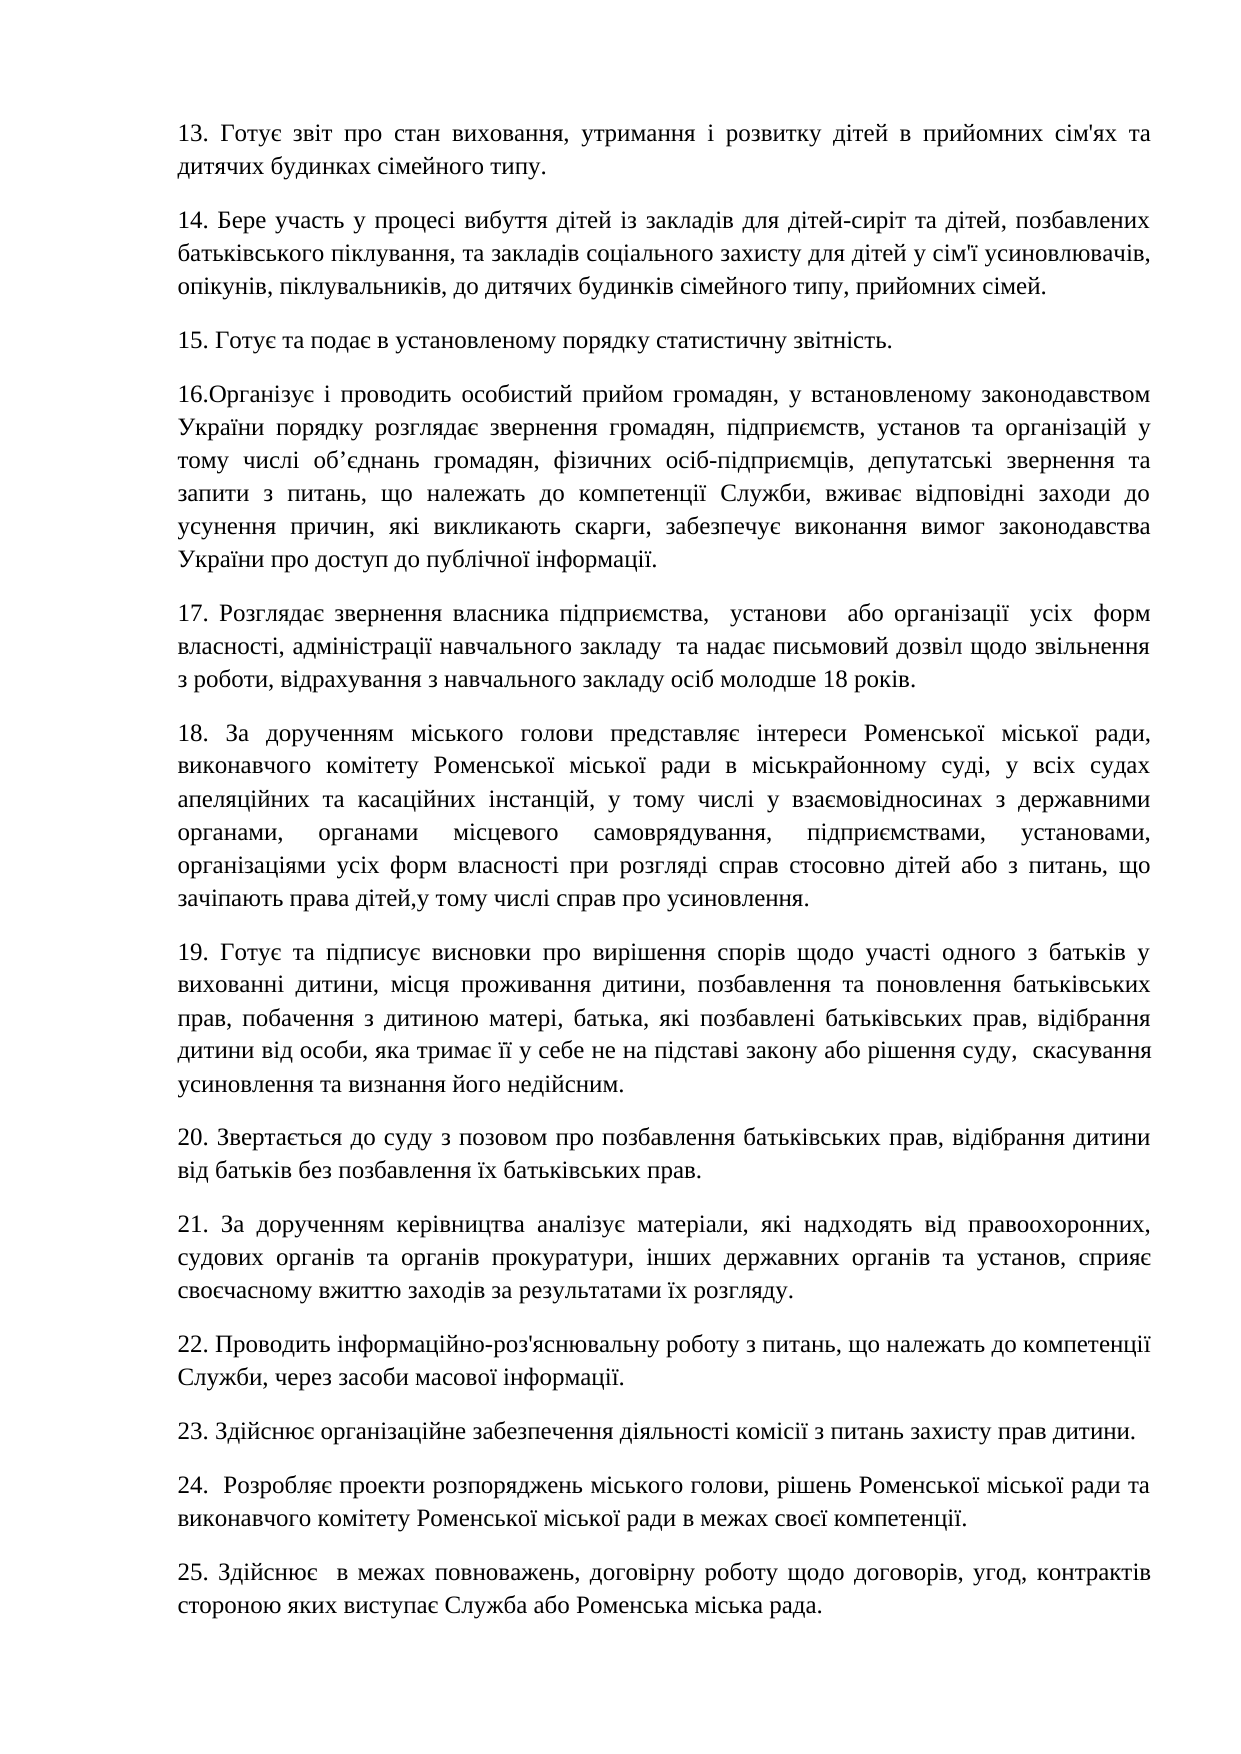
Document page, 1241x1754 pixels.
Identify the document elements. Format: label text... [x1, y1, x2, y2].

text 17. Розглядає звернення власника підприємства, установи або організації усіх форм власності, адміністрації навчального закладу та надає письмовий дозвіл щодо звільнення з роботи, відрахування з навчального закладу осіб молодше 18 років. [177, 598, 1152, 692]
text 15. Готує та подає в установленому порядку статистичну звітність. [177, 325, 1152, 354]
text 13. Готує звіт про стан виховання, утримання і розвитку дітей в прийомних сім'ях та дитячих будинках сімейного типу. [177, 118, 1152, 180]
text 25. Здійснює в межах повноважень, договірну роботу щодо договорів, угод, контрактів стороною яких виступає Служба або Роменська міська рада. [177, 1557, 1152, 1619]
text 19. Готує та підписує висновки про вирішення спорів щодо участі одного з батьків у вихованні дитини, місця проживання дитини, позбавлення та поновлення батьківських прав, побачення з дитиною матері, батька, які позбавлені батьківських прав, відібрання дитини від особи, яка тримає її у себе не на підставі закону або рішення суду, скасування усиновлення та визнання його недійсним. [177, 937, 1152, 1097]
text 24. Розробляє проекти розпоряджень міського голови, рішень Роменської міської ради та виконавчого комітету Роменської міської ради в межах своєї компетенції. [177, 1470, 1152, 1532]
text 22. Проводить інформаційно-роз'яснювальну роботу з питань, що належать до компетенції Служби, через засоби масової інформації. [177, 1329, 1152, 1391]
text 14. Бере участь у процесі вибуття дітей із закладів для дітей-сиріт та дітей, позбавлених батьківського піклування, та закладів соціального захисту для дітей у сім'ї усиновлювачів, опікунів, піклувальників, до дитячих будинків сімейного типу, прийомних сімей. [177, 205, 1152, 300]
text 21. За дорученням керівництва аналізує матеріали, які надходять від правоохоронних, судових органів та органів прокуратури, інших державних органів та установ, сприяє своєчасному вжиттю заходів за результатами їх розгляду. [177, 1209, 1152, 1304]
text 16.Організує і проводить особистий прийом громадян, у встановленому законодавством України порядку розглядає звернення громадян, підприємств, установ та організацій у тому числі об’єднань громадян, фізичних осіб-підприємців, депутатські звернення та запити з питань, що належать до компетенції Служби, вживає відповідні заходи до усунення причин, які викликають скарги, забезпечує виконання вимог законодавства України про доступ до публічної інформації. [177, 379, 1152, 573]
text 23. Здійснює організаційне забезпечення діяльності комісії з питань захисту прав дитини. [177, 1416, 1152, 1445]
text 18. За дорученням міського голови представляє інтереси Роменської міської ради, виконавчого комітету Роменської міської ради в міськрайонному суді, у всіх судах апеляційних та касаційних інстанцій, у тому числі у взаємовідносинах з державними органами, органами місцевого самоврядування, підприємствами, установами, організаціями усіх форм власності при розгляді справ стосовно дітей або з питань, що зачіпають права дітей,у тому числі справ про усиновлення. [177, 718, 1152, 911]
text 20. Звертається до суду з позовом про позбавлення батьківських прав, відібрання дитини від батьків без позбавлення їх батьківських прав. [177, 1122, 1152, 1184]
